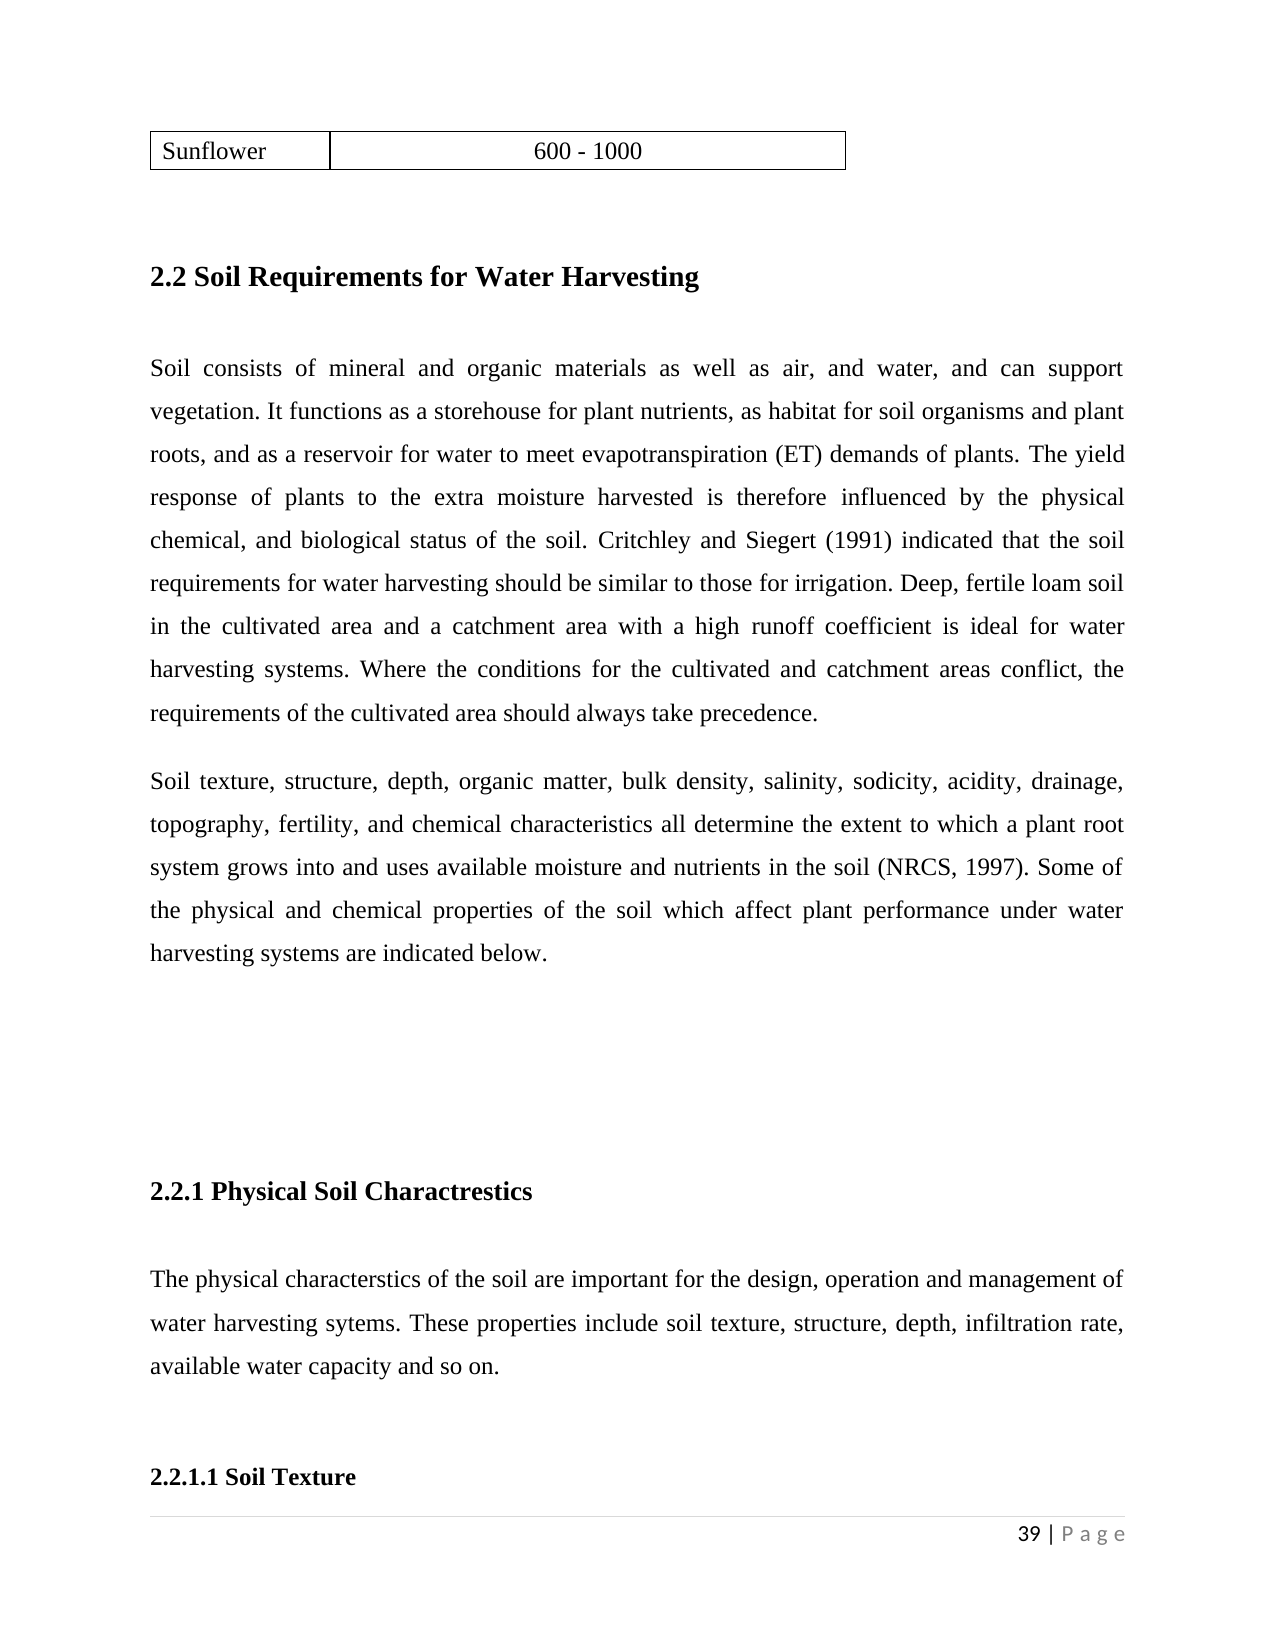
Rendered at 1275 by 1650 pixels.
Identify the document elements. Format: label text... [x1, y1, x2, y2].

subtitle 2.2.1 Physical Soil Charactrestics [150, 1175, 1125, 1206]
text Soil texture, structure, depth, organic matter, bulk density, salinity, sodicity, acidity, drainage, topography, fertility, and chemical characteristics all determine the extent to which a plant root system grows into and uses available moisture and nutrients in the soil (NRCS, 1997). Some of the physical and chemical properties of the soil which affect plant performance under water harvesting systems are indicated below. [150, 766, 1125, 967]
table_cell Sunflower [151, 132, 329, 169]
text 2.2.1.1 Soil Texture [150, 1462, 1125, 1491]
text Soil consists of mineral and organic materials as well as air, and water, and can support vegetation. It functions as a storehouse for plant nutrients, as habitat for soil organisms and plant roots, and as a reservoir for water to meet evapotranspiration (ET) demands of plants. The yield response of plants to the extra moisture harvested is therefore influenced by the physical chemical, and biological status of the soil. Critchley and Siegert (1991) indicated that the soil requirements for water harvesting should be similar to those for irrigation. Deep, fertile loam soil in the cultivated area and a catchment area with a high runoff coefficient is ideal for water harvesting systems. Where the conditions for the cultivated and catchment areas conflict, the requirements of the cultivated area should always take precedence. [150, 353, 1125, 726]
text The physical characterstics of the soil are important for the design, operation and management of water harvesting sytems. These properties include soil texture, structure, depth, infiltration rate, available water capacity and so on. [150, 1264, 1125, 1379]
subtitle 2.2 Soil Requirements for Water Harvesting [150, 259, 1125, 293]
table_cell 600 - 1000 [331, 132, 845, 169]
